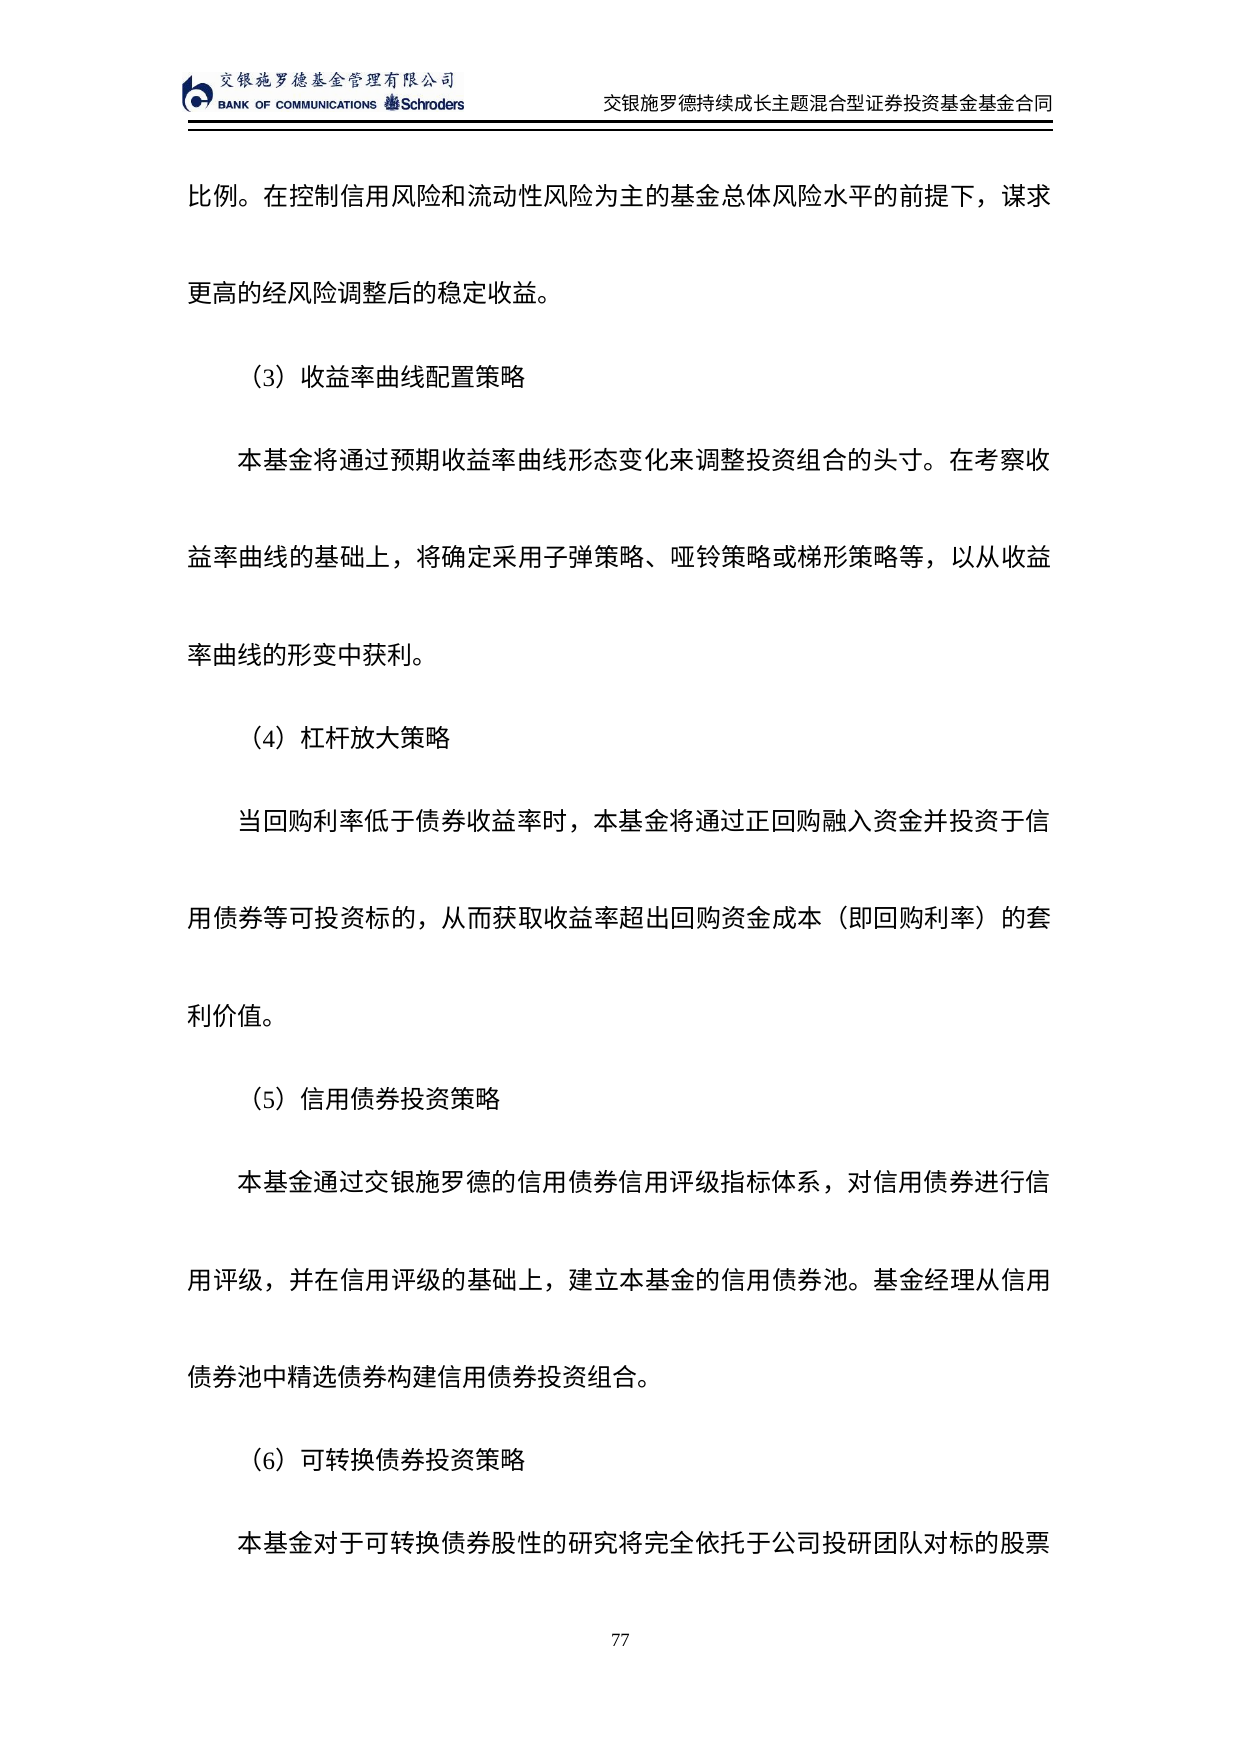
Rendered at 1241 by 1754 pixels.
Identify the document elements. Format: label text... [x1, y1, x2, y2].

text 本基金通过交银施罗德的信用债券信用评级指标体系，对信用债券进行信用评级，并在信用评级的基础上，建立本基金的信用债券池。基金经理从信用债券池中精选债券构建信用债券投资组合。 [187, 1148, 1053, 1408]
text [187, 1509, 1053, 1574]
text （4）杠杆放大策略 [187, 704, 1053, 769]
text （5）信用债券投资策略 [187, 1065, 1053, 1130]
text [187, 162, 1053, 324]
text （3）收益率曲线配置策略 [187, 343, 1053, 408]
text 本基金将通过预期收益率曲线形态变化来调整投资组合的头寸。在考察收益率曲线的基础上，将确定采用子弹策略、哑铃策略或梯形策略等，以从收益率曲线的形变中获利。 [187, 426, 1053, 686]
picture [182, 72, 464, 112]
text （6）可转换债券投资策略 [187, 1426, 1053, 1491]
text 当回购利率低于债券收益率时，本基金将通过正回购融入资金并投资于信用债券等可投资标的，从而获取收益率超出回购资金成本（即回购利率）的套利价值。 [187, 787, 1053, 1047]
